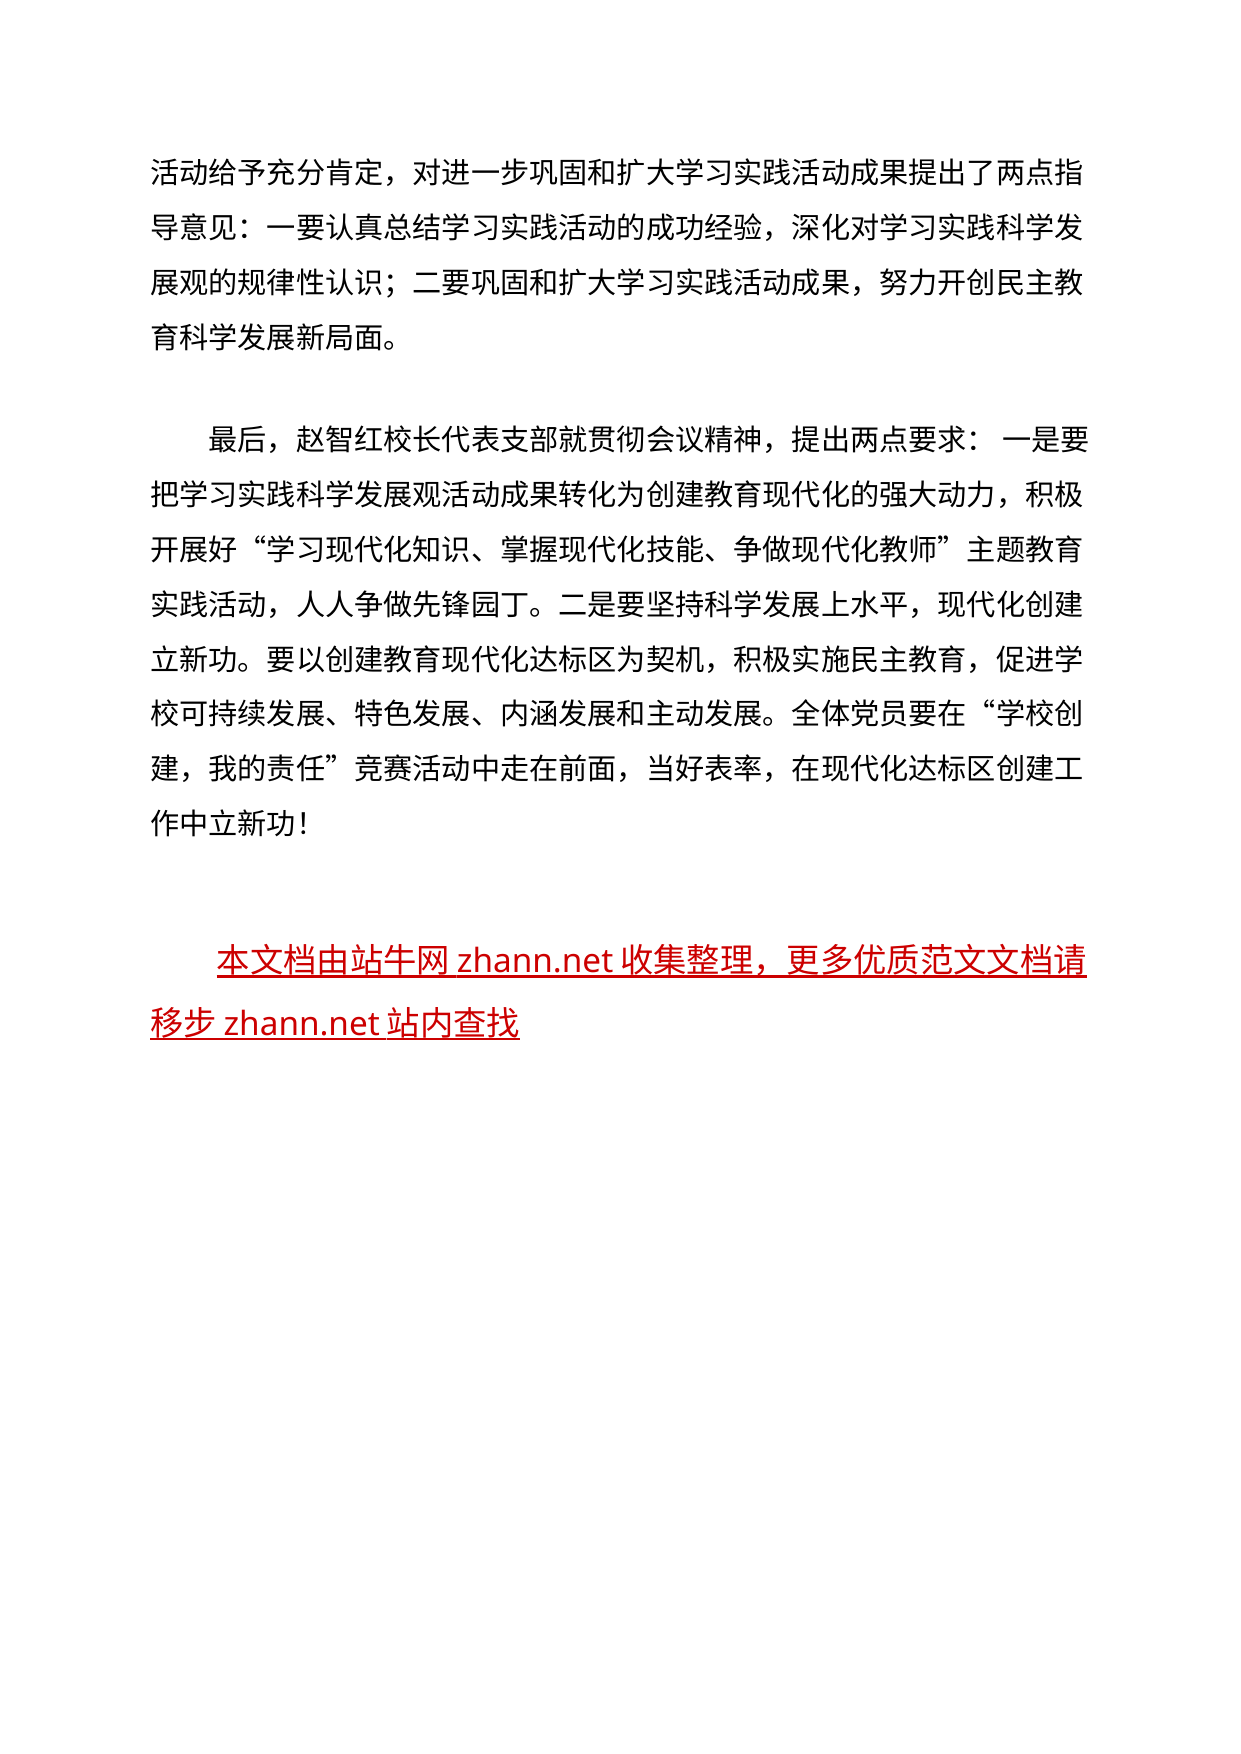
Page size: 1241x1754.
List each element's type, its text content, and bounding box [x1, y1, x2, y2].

text 最后，赵智红校长代表支部就贯彻会议精神，提出两点要求： 一是要把学习实践科学发展观活动成果转化为创建教育现代化的强大动力，积极开展好“学习现代化知识、掌握现代化技能、争做现代化教师”主题教育实践活动，人人争做先锋园丁。二是要坚持科学发展上水平，现代化创建立新功。要以创建教育现代化达标区为契机，积极实施民主教育，促进学校可持续发展、特色发展、内涵发展和主动发展。全体党员要在“学校创建，我的责任”竞赛活动中走在前面，当好表率，在现代化达标区创建工作中立新功！ [150, 416, 1090, 843]
text 本文档由站牛网zhann.net收集整理，更多优质范文文档请移步zhann.net站内查找 [150, 934, 1090, 1045]
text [150, 150, 1090, 357]
